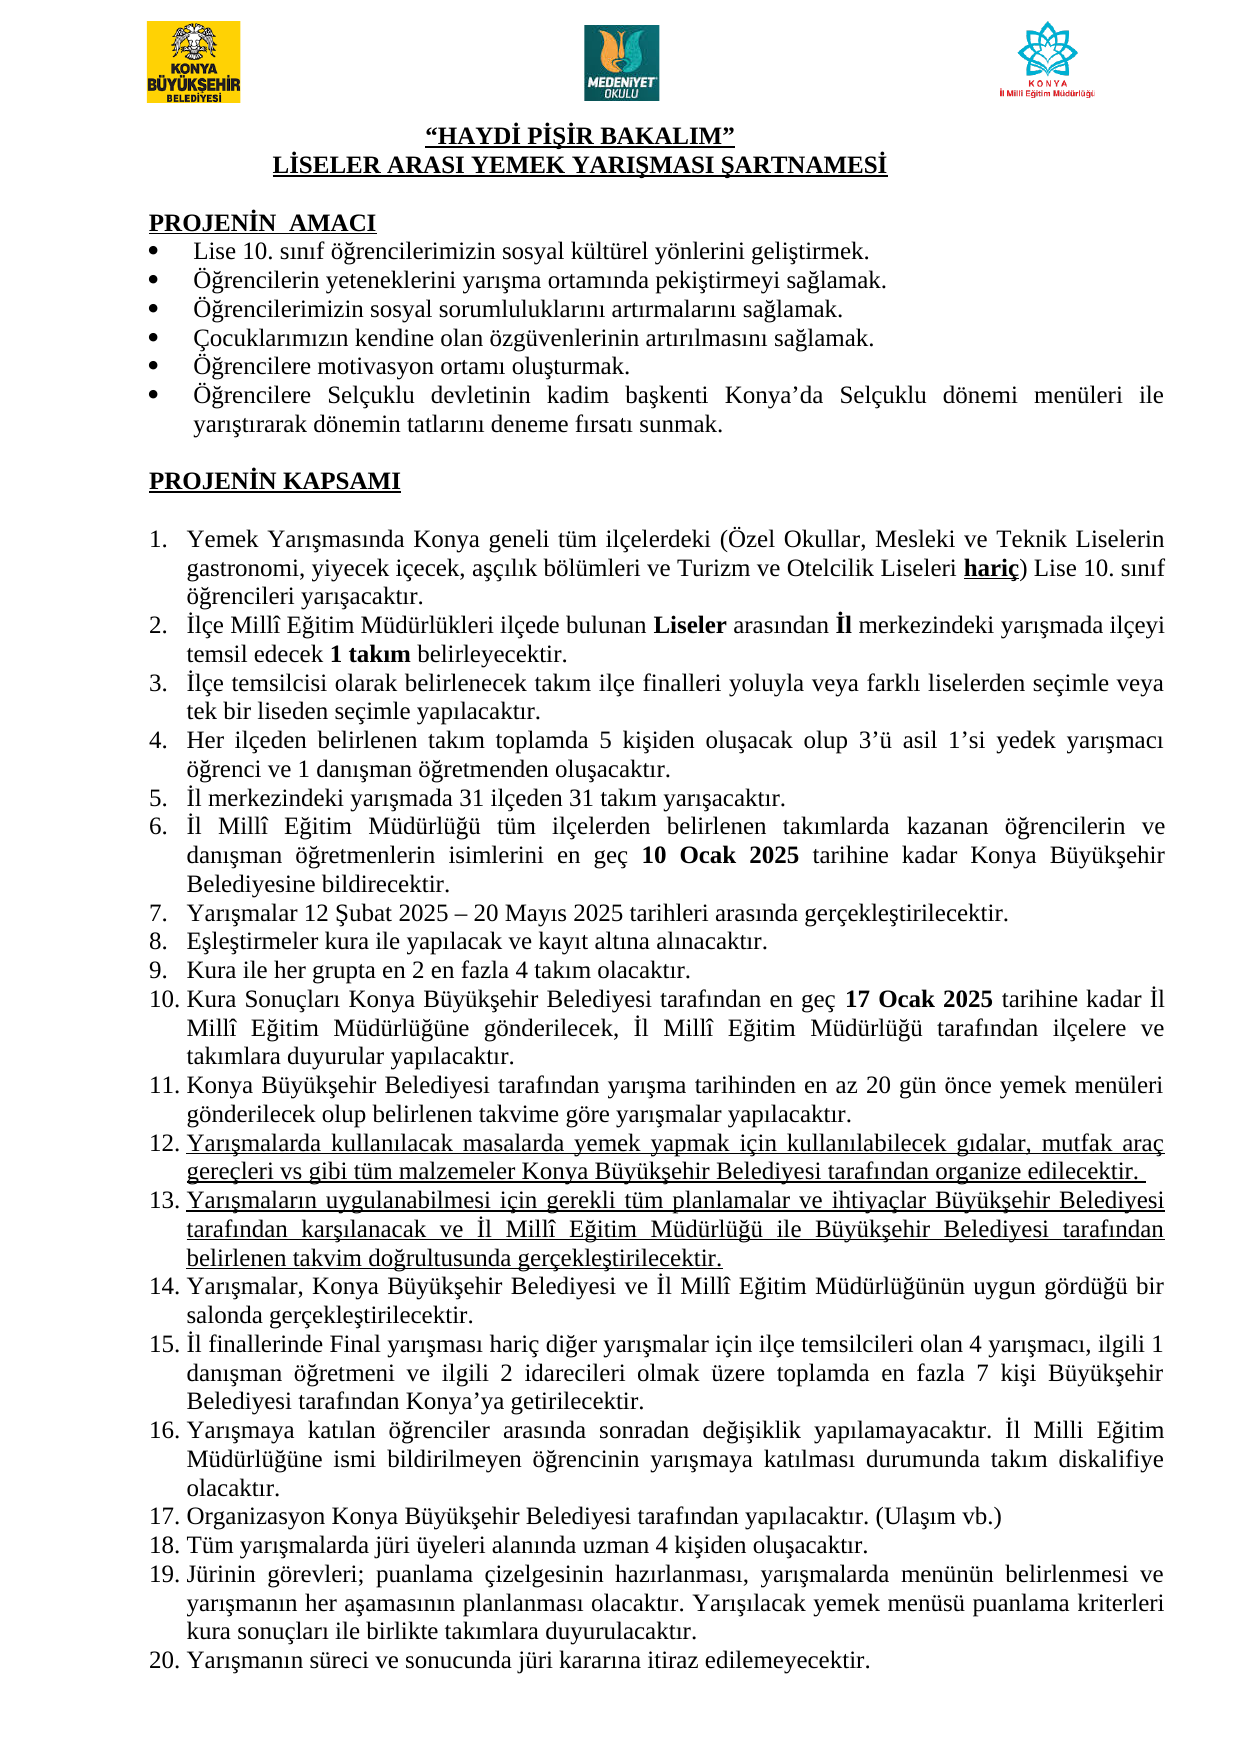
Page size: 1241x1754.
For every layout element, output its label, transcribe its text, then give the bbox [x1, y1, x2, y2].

list Yarışmalarda kullanılacak masalarda yemek yapmak için kullanılabilecek gıdalar, mutfak araç gereçleri vs gibi tüm malzemeler Konya Büyükşehir Belediyesi tarafından organize edilecektir. [149, 1128, 1165, 1185]
text “HAYDİ PİŞİR BAKALIM” [0, 121, 1233, 150]
list Öğrencilere Selçuklu devletinin kadim başkenti Konya’da Selçuklu dönemi menüleri ile yarıştırarak dönemin tatlarını deneme fırsatı sunmak. [149, 380, 1165, 438]
list Her ilçeden belirlenen takım toplamda 5 kişiden oluşacak olup 3’ü asil 1’si yedek yarışmacı öğrenci ve 1 danışman öğretmenden oluşacaktır. [149, 725, 1165, 783]
list Jürinin görevleri; puanlama çizelgesinin hazırlanması, yarışmalarda menünün belirlenmesi ve yarışmanın her aşamasının planlanması olacaktır. Yarışılacak yemek menüsü puanlama kriterleri kura sonuçları ile birlikte takımlara duyurulacaktır. [149, 1559, 1165, 1645]
list İl Millî Eğitim Müdürlüğü tüm ilçelerden belirlenen takımlarda kazanan öğrencilerin ve danışman öğretmenlerin isimlerini en geç 10 Ocak 2025 tarihine kadar Konya Büyükşehir Belediyesine bildirecektir. [149, 811, 1165, 898]
list Kura ile her grupta en 2 en fazla 4 takım olacaktır. [149, 955, 1165, 984]
list Tüm yarışmalarda jüri üyeleri alanında uzman 4 kişiden oluşacaktır. [149, 1530, 1165, 1559]
list Konya Büyükşehir Belediyesi tarafından yarışma tarihinden en az 20 gün önce yemek menüleri gönderilecek olup belirlenen takvime göre yarışmalar yapılacaktır. [149, 1070, 1165, 1128]
text PROJENİN KAPSAMI [42, 466, 1165, 495]
list Öğrencilerimizin sosyal sorumluluklarını artırmalarını sağlamak. [149, 294, 1165, 323]
list İlçe temsilcisi olarak belirlenecek takım ilçe finalleri yoluyla veya farklı liselerden seçimle veya tek bir liseden seçimle yapılacaktır. [149, 668, 1165, 725]
list İlçe Millî Eğitim Müdürlükleri ilçede bulunan Liseler arasından İl merkezindeki yarışmada ilçeyi temsil edecek 1 takım belirleyecektir. [149, 610, 1165, 668]
text LİSELER ARASI YEMEK YARIŞMASI ŞARTNAMESİ [0, 150, 1233, 179]
list Yarışmalar 12 Şubat 2025 – 20 Mayıs 2025 tarihleri arasında gerçekleştirilecektir. [149, 898, 1165, 926]
list Kura Sonuçları Konya Büyükşehir Belediyesi tarafından en geç 17 Ocak 2025 tarihine kadar İl Millî Eğitim Müdürlüğüne gönderilecek, İl Millî Eğitim Müdürlüğü tarafından ilçelere ve takımlara duyurular yapılacaktır. [149, 984, 1165, 1070]
list Öğrencilere motivasyon ortamı oluşturmak. [149, 351, 1165, 380]
list İl finallerinde Final yarışması hariç diğer yarışmalar için ilçe temsilcileri olan 4 yarışmacı, ilgili 1 danışman öğretmeni ve ilgili 2 idarecileri olmak üzere toplamda en fazla 7 kişi Büyükşehir Belediyesi tarafından Konya’ya getirilecektir. [149, 1329, 1165, 1415]
list Yemek Yarışmasında Konya geneli tüm ilçelerdeki (Özel Okullar, Mesleki ve Teknik Liselerin gastronomi, yiyecek içecek, aşçılık bölümleri ve Turizm ve Otelcilik Liseleri hariç) Lise 10. sınıf öğrencileri yarışacaktır. [149, 524, 1165, 610]
list Eşleştirmeler kura ile yapılacak ve kayıt altına alınacaktır. [149, 926, 1165, 955]
picture [584, 25, 660, 101]
picture [1000, 21, 1095, 98]
picture [146, 21, 241, 103]
list Çocuklarımızın kendine olan özgüvenlerinin artırılmasını sağlamak. [149, 323, 1165, 351]
list Lise 10. sınıf öğrencilerimizin sosyal kültürel yönlerini geliştirmek. [149, 236, 1165, 265]
list Organizasyon Konya Büyükşehir Belediyesi tarafından yapılacaktır. (Ulaşım vb.) [149, 1501, 1165, 1530]
list Yarışmalar, Konya Büyükşehir Belediyesi ve İl Millî Eğitim Müdürlüğünün uygun gördüğü bir salonda gerçekleştirilecektir. [149, 1271, 1165, 1329]
list Yarışmanın süreci ve sonucunda jüri kararına itiraz edilemeyecektir. [149, 1645, 1165, 1674]
list Öğrencilerin yeteneklerini yarışma ortamında pekiştirmeyi sağlamak. [149, 265, 1165, 294]
list Yarışmaya katılan öğrenciler arasında sonradan değişiklik yapılamayacaktır. İl Milli Eğitim Müdürlüğüne ismi bildirilmeyen öğrencinin yarışmaya katılması durumunda takım diskalifiye olacaktır. [149, 1415, 1165, 1501]
list İl merkezindeki yarışmada 31 ilçeden 31 takım yarışacaktır. [149, 783, 1165, 811]
list Yarışmaların uygulanabilmesi için gerekli tüm planlamalar ve ihtiyaçlar Büyükşehir Belediyesi tarafından karşılanacak ve İl Millî Eğitim Müdürlüğü ile Büyükşehir Belediyesi tarafından belirlenen takvim doğrultusunda gerçekleştirilecektir. [149, 1185, 1165, 1271]
text PROJENİN AMACI [75, 208, 1165, 236]
